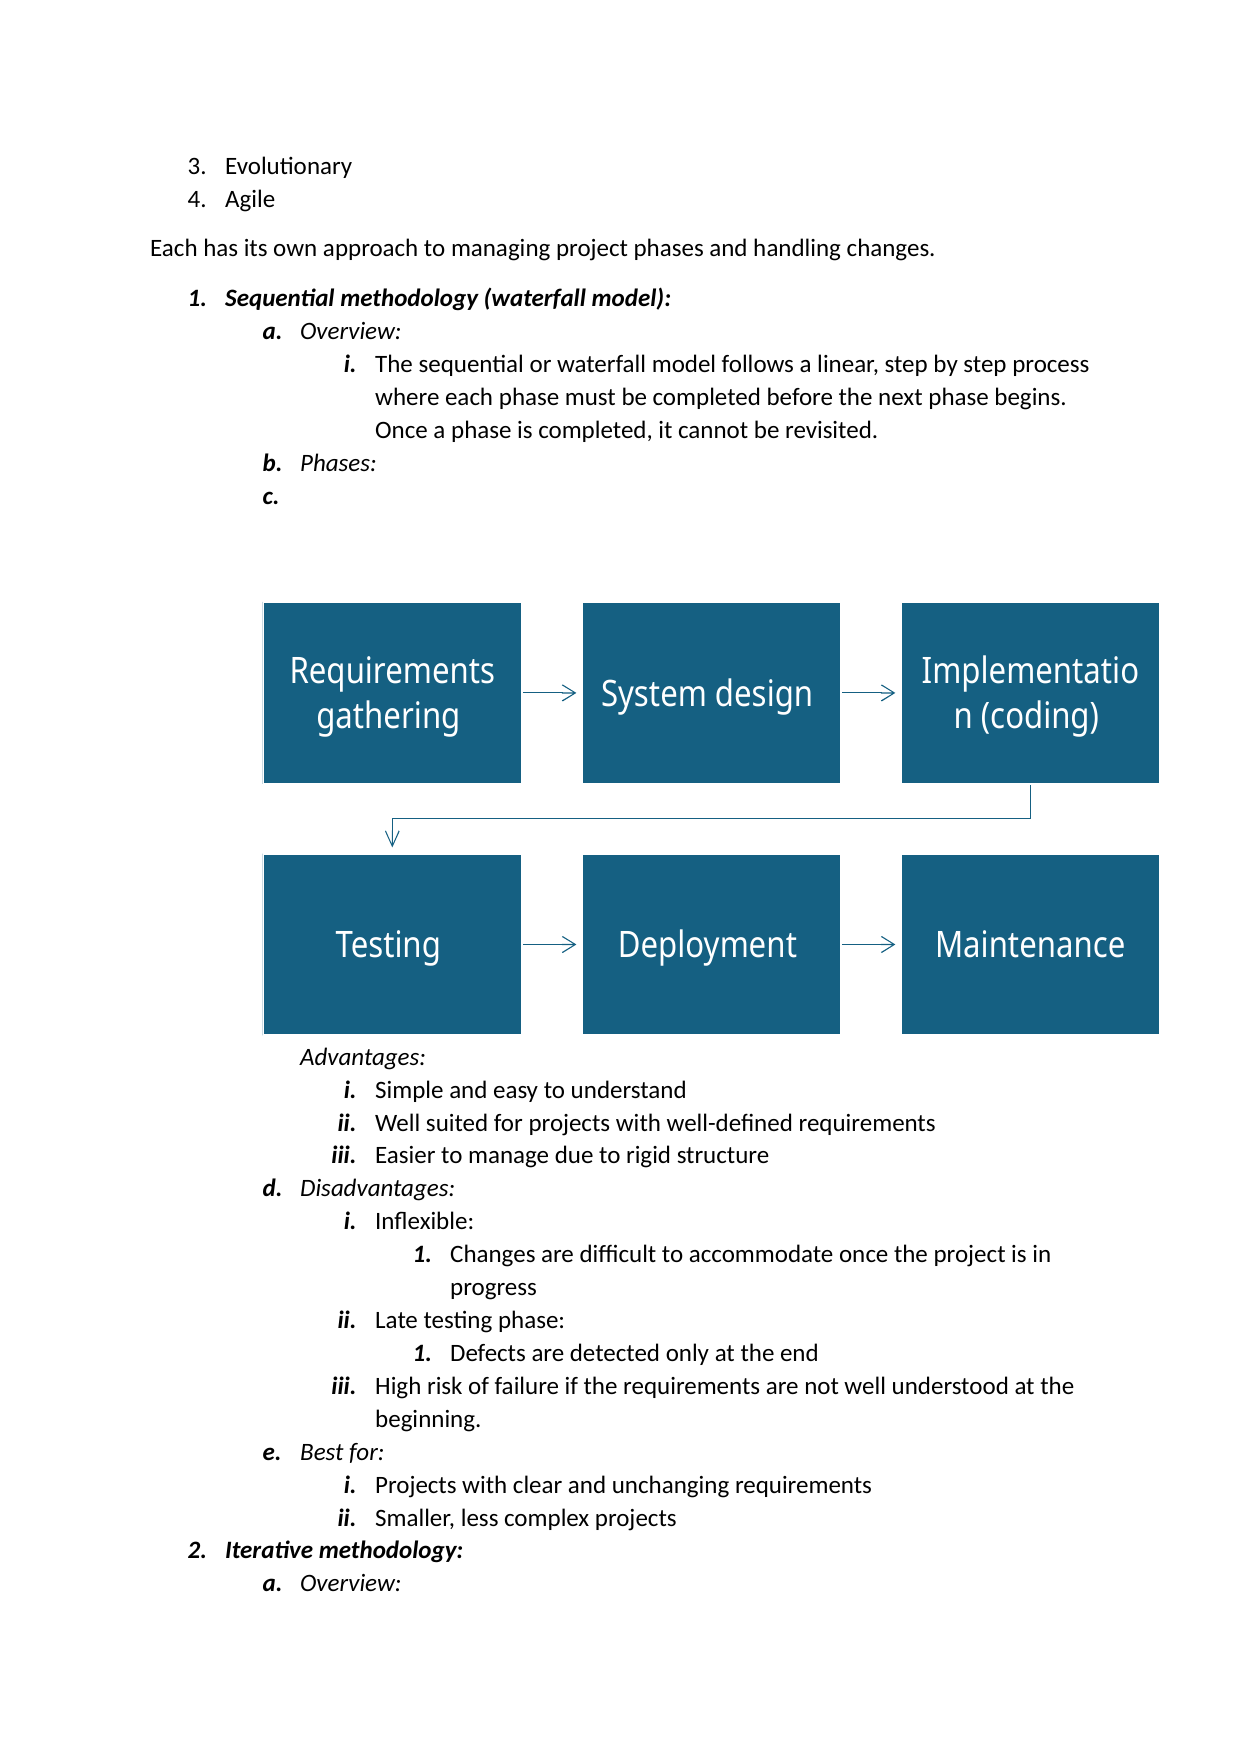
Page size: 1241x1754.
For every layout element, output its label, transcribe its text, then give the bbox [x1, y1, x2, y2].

list Disadvantages: [262, 1172, 1090, 1203]
list Changes are difficult to accommodate once the project is in progress [412, 1238, 1090, 1302]
list High risk of failure if the requirements are not well understood at the beginning. [356, 1370, 1090, 1433]
list Easier to manage due to rigid structure [356, 1139, 1090, 1170]
text Each has its own approach to managing project phases and handling changes. [150, 232, 1090, 263]
list Evolutionary [187, 150, 1090, 181]
list The sequential or waterfall model follows a linear, step by step process where each phase must be completed before the next phase begins. Once a phase is completed, it cannot be revisited. [356, 348, 1090, 444]
list Overview: [262, 1567, 1090, 1598]
list Inflexible: [356, 1205, 1090, 1236]
list Best for: [262, 1436, 1090, 1466]
list Projects with clear and unchanging requirements [356, 1469, 1090, 1499]
list Simple and easy to understand [356, 1074, 1090, 1104]
list Defects are detected only at the end [412, 1337, 1090, 1368]
list Well suited for projects with well-defined requirements [356, 1107, 1090, 1137]
list Sequential methodology (waterfall model): [187, 282, 1090, 313]
list Agile [187, 183, 1090, 213]
list Overview: [262, 315, 1090, 346]
list Iterative methodology: [187, 1534, 1090, 1565]
list Late testing phase: [356, 1304, 1090, 1335]
list Phases: [262, 447, 1090, 477]
list Advantages: [262, 479, 1090, 1071]
list Smaller, less complex projects [356, 1502, 1090, 1532]
